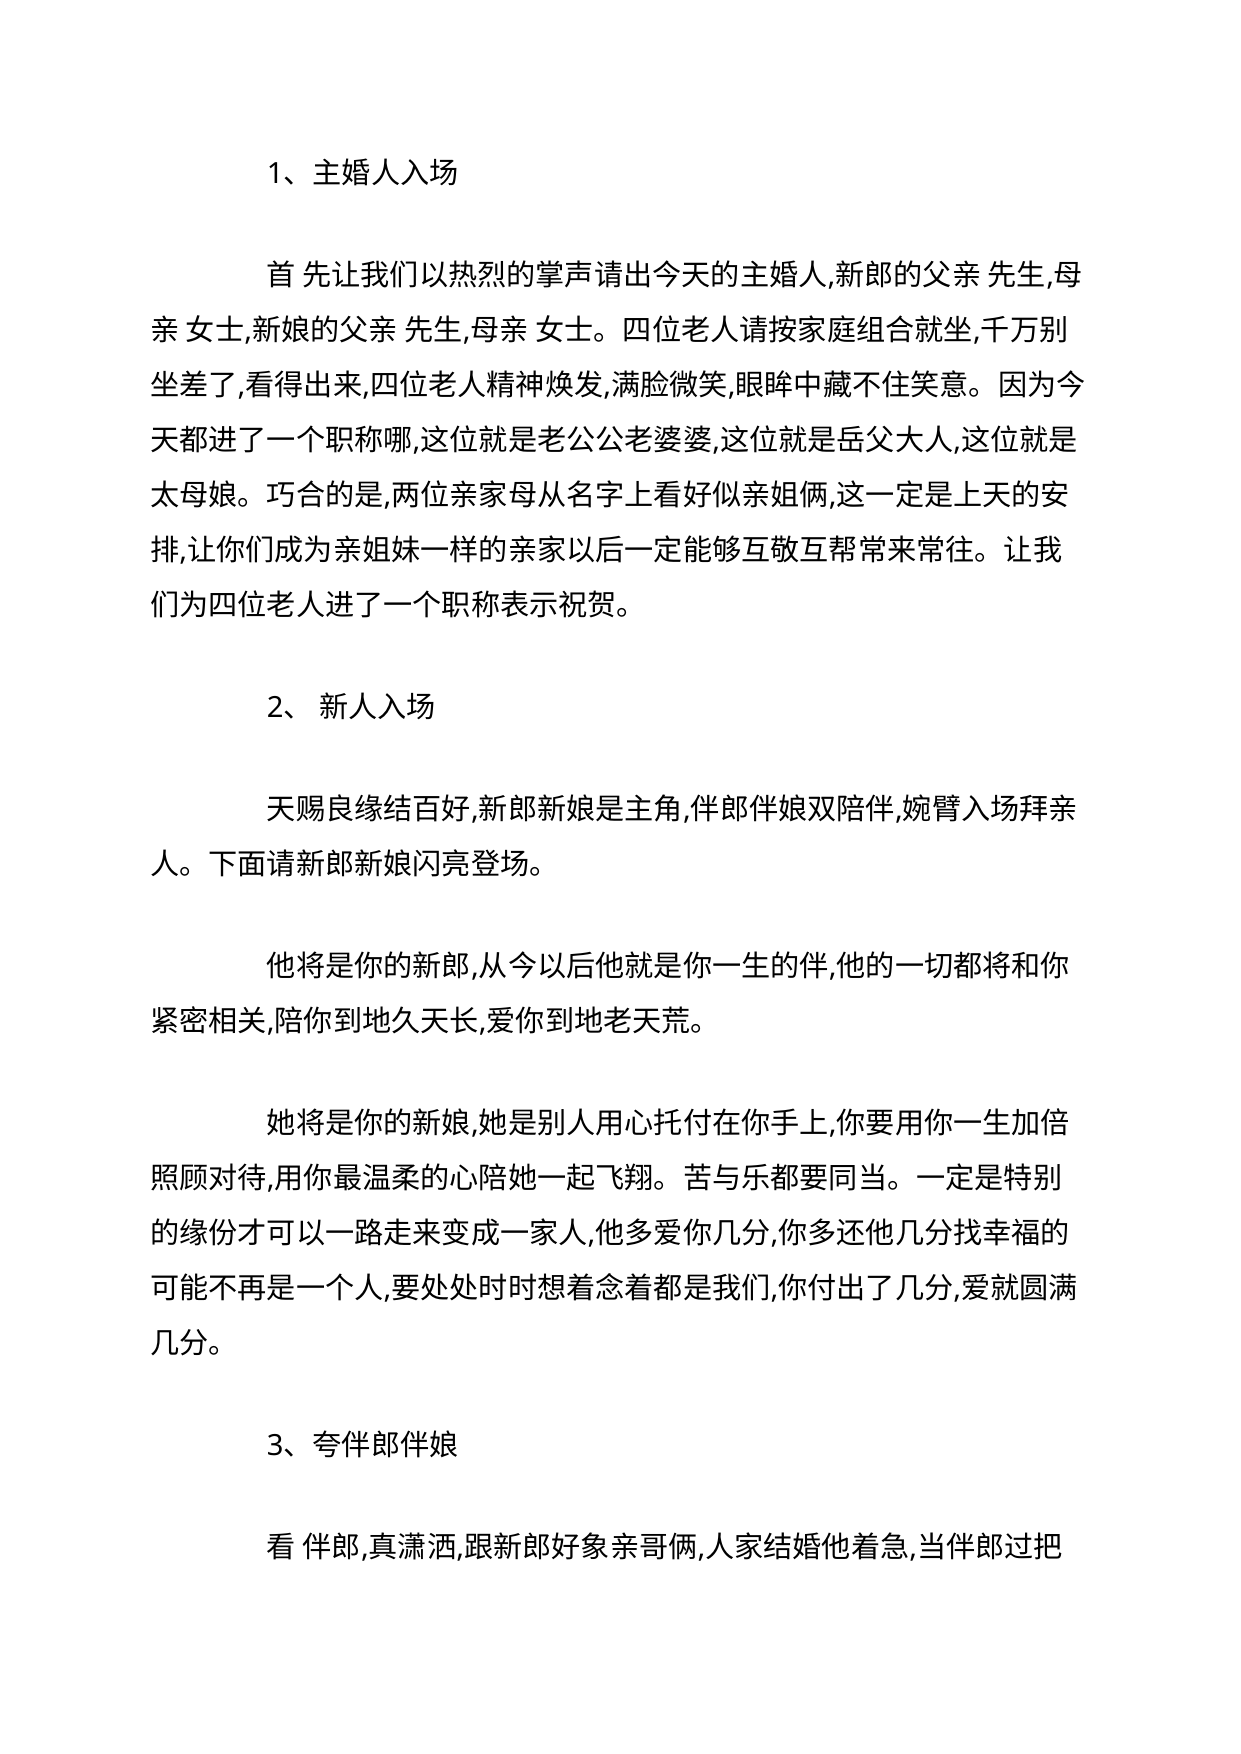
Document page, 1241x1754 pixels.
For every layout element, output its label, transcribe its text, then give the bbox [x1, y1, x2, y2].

text 1、主婚人入场 [150, 150, 1090, 192]
text 他将是你的新郎,从今以后他就是你一生的伴,他的一切都将和你紧密相关,陪你到地久天长,爱你到地老天荒。 [150, 942, 1090, 1040]
text 首 先让我们以热烈的掌声请出今天的主婚人,新郎的父亲 先生,母亲 女士,新娘的父亲 先生,母亲 女士。四位老人请按家庭组合就坐,千万别坐差了,看得出来,四位老人精神焕发,满脸微笑,眼眸中藏不住笑意。因为今天都进了一个职称哪,这位就是老公公老婆婆,这位就是岳父大人,这位就是太母娘。巧合的是,两位亲家母从名字上看好似亲姐俩,这一定是上天的安排,让你们成为亲姐妹一样的亲家以后一定能够互敬互帮常来常往。让我们为四位老人进了一个职称表示祝贺。 [150, 252, 1090, 624]
text 她将是你的新娘,她是别人用心托付在你手上,你要用你一生加倍照顾对待,用你最温柔的心陪她一起飞翔。苦与乐都要同当。一定是特别的缘份才可以一路走来变成一家人,他多爱你几分,你多还他几分找幸福的可能不再是一个人,要处处时时想着念着都是我们,你付出了几分,爱就圆满几分。 [150, 1099, 1090, 1362]
text 天赐良缘结百好,新郎新娘是主角,伴郎伴娘双陪伴,婉臂入场拜亲人。下面请新郎新娘闪亮登场。 [150, 786, 1090, 883]
text 2、 新人入场 [150, 684, 1090, 726]
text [150, 1523, 1090, 1566]
text 3、夸伴郎伴娘 [150, 1421, 1090, 1464]
